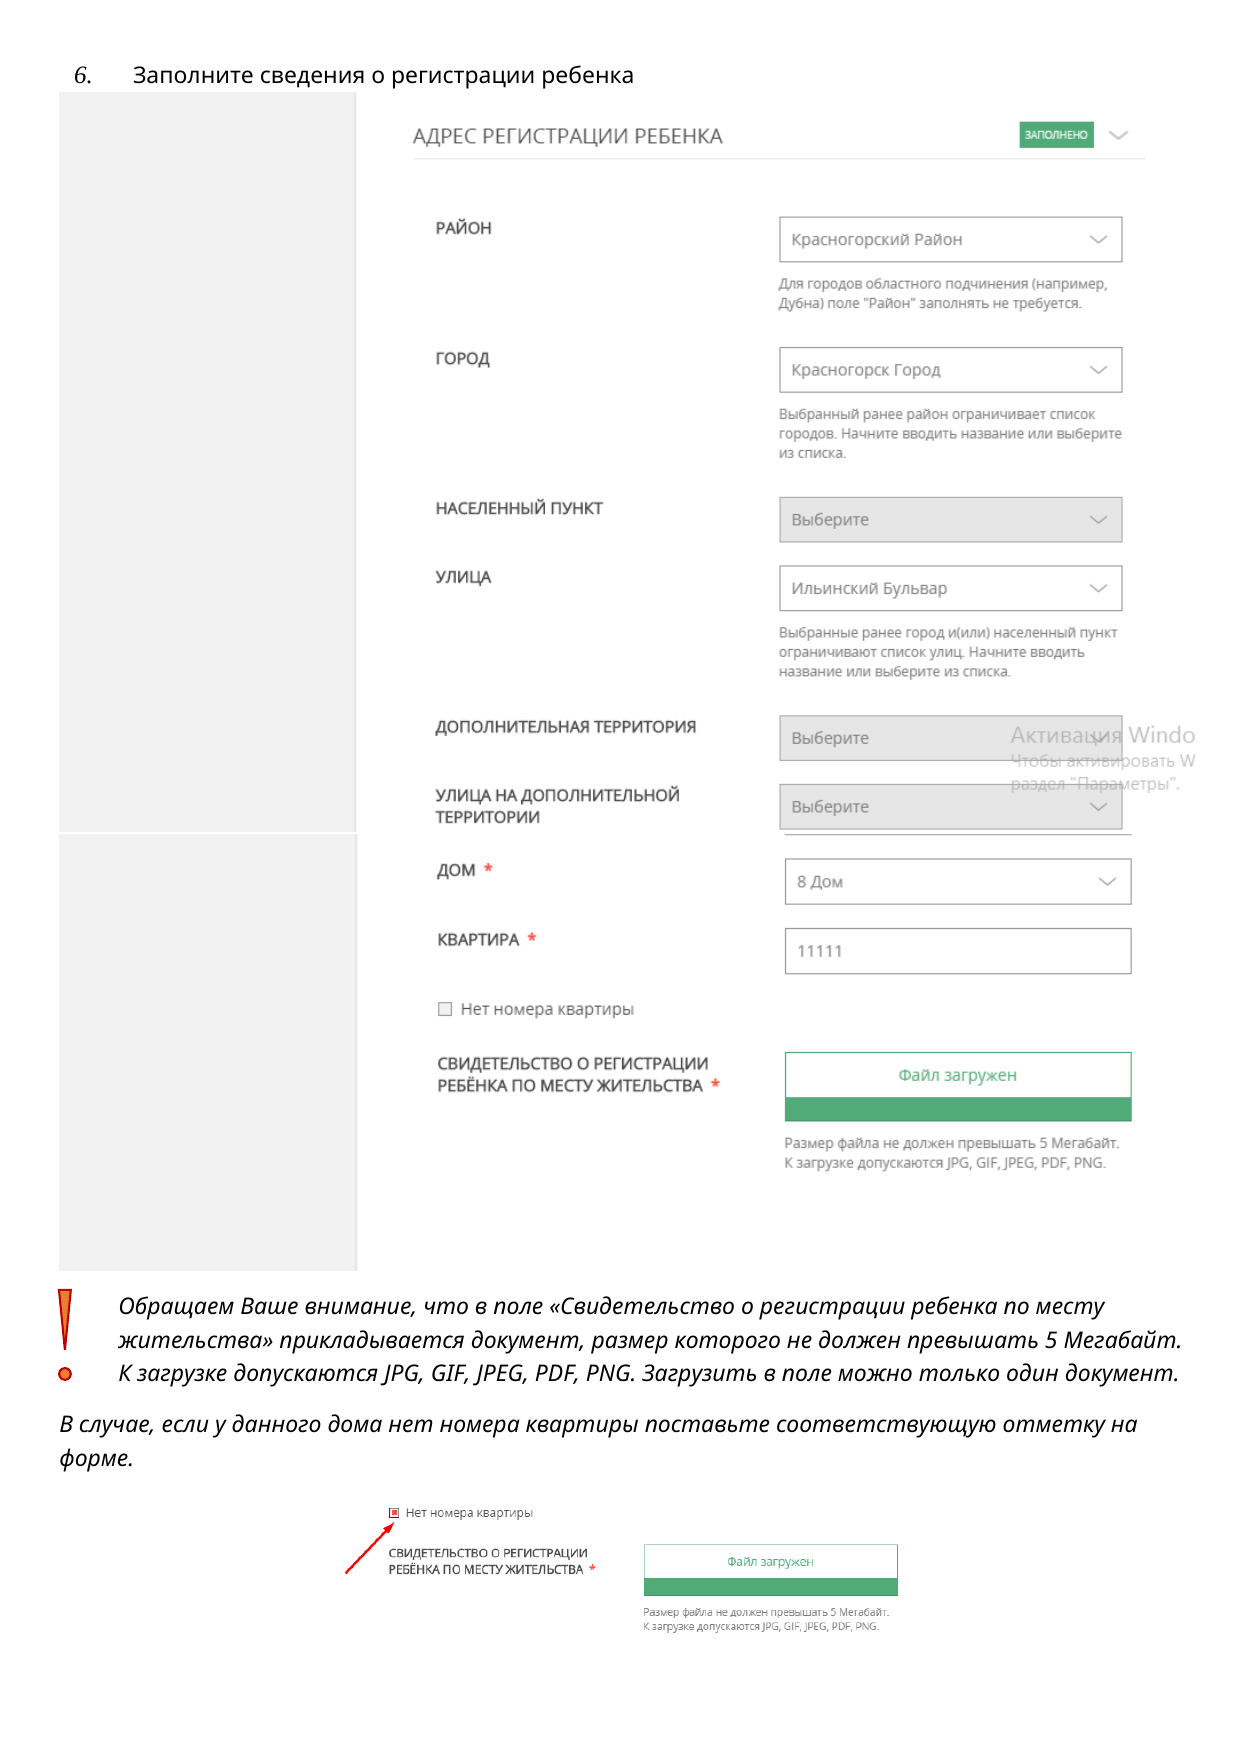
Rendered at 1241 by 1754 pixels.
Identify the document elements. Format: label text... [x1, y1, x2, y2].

list Заполните сведения о регистрации ребенка [59, 59, 1196, 92]
text Обращаем Ваше внимание, что в поле «Свидетельство о регистрации ребенка по месту жительства» прикладывается документ, размер которого не должен превышать 5 Мегабайт. К загрузке допускаются JPG, GIF, JPEG, PDF, PNG. Загрузить в поле можно только один документ. [118, 1290, 1196, 1388]
picture [331, 1491, 924, 1640]
list В случае, если у данного дома нет номера квартиры поставьте соответствующую отметку на форме. [59, 1408, 1196, 1473]
picture [59, 92, 1197, 832]
picture [59, 834, 1207, 1271]
